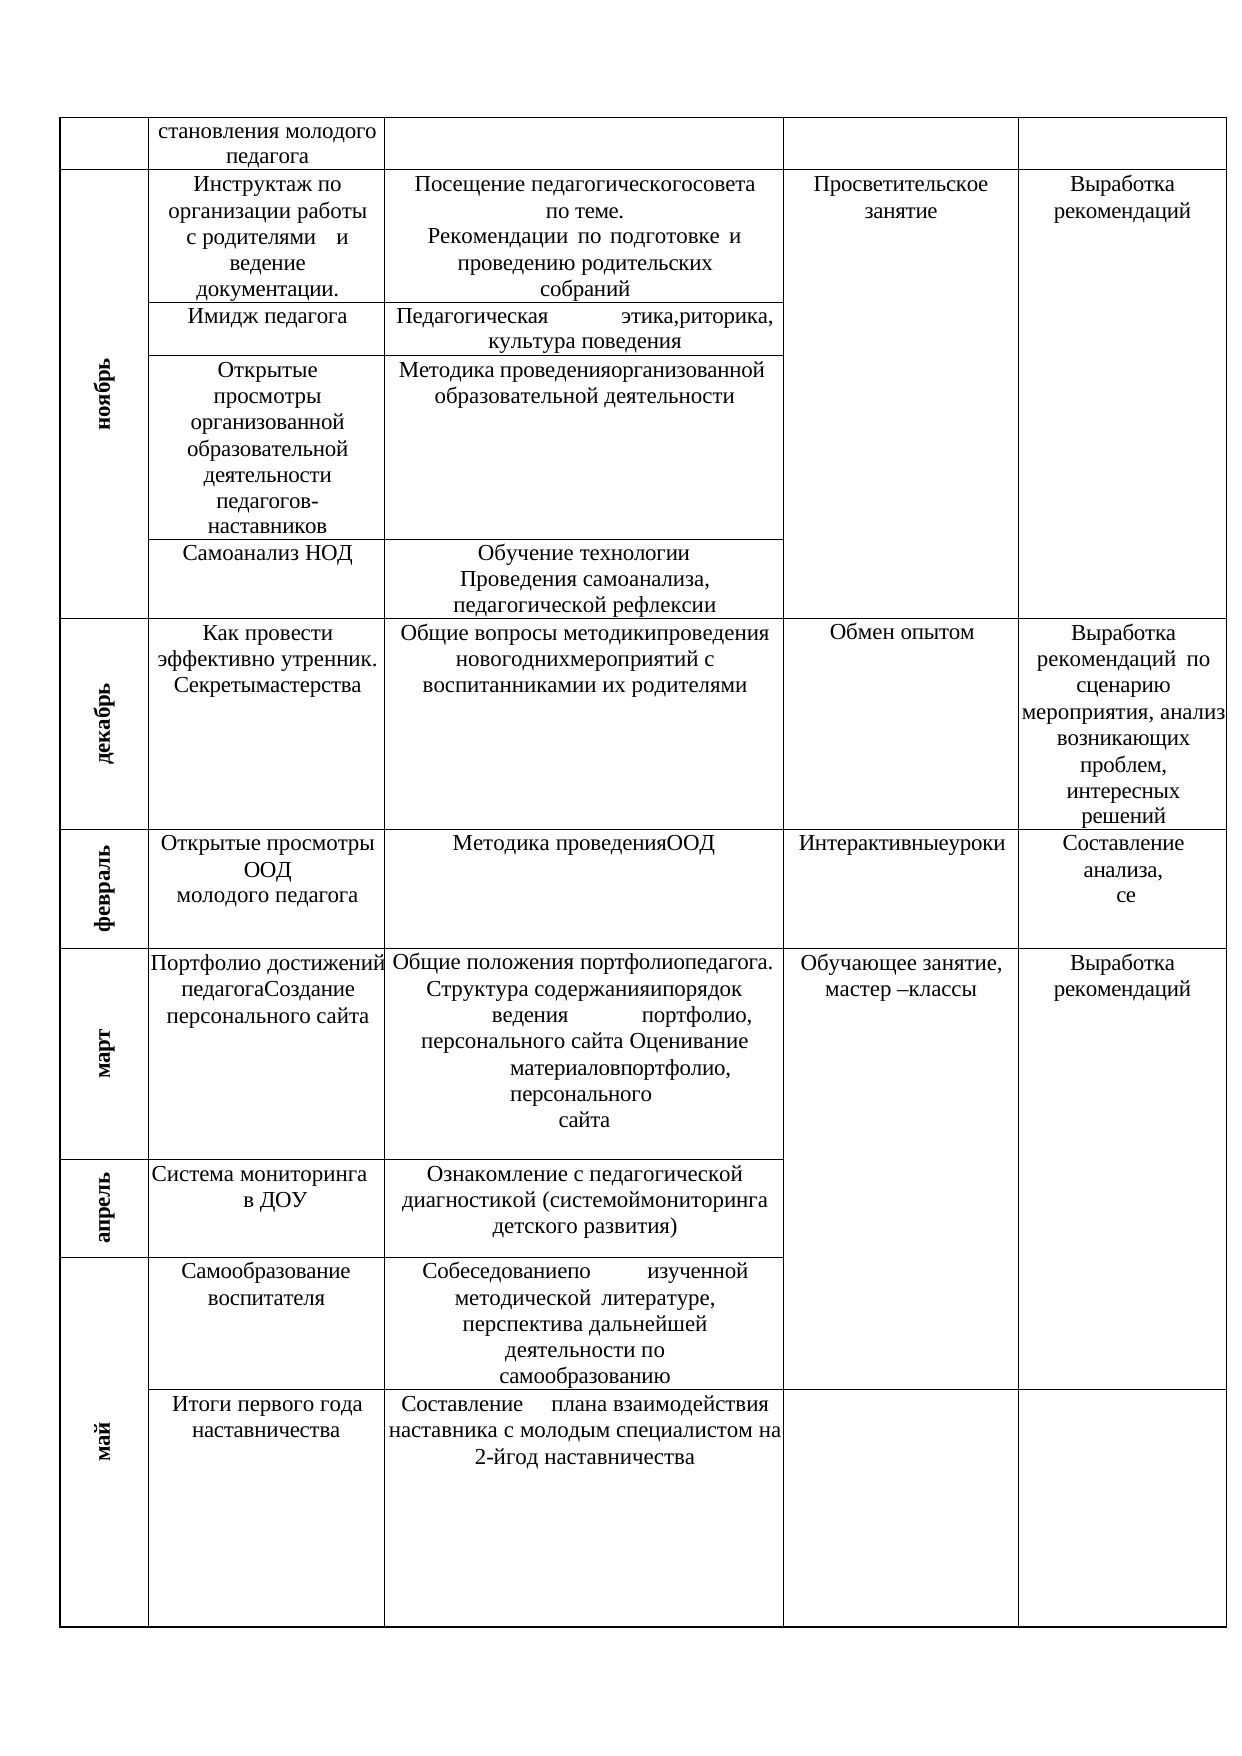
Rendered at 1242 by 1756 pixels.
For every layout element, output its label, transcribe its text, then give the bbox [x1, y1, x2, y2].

table_header [784, 118, 1018, 169]
table_cell Самоанализ НОД [149, 540, 384, 618]
table_cell май [61, 1258, 148, 1626]
table_cell [1019, 1390, 1226, 1626]
table_cell Интерактивныеуроки [784, 830, 1018, 948]
table_cell Открытые просмотры организованной образовательной деятельности педагогов- наставников [149, 356, 384, 538]
table_cell Инструктаж по организации работы с родителями и ведение документации. [149, 170, 384, 302]
table_cell Выработка рекомендаций [1019, 949, 1226, 1389]
table_cell Обмен опытом [784, 619, 1018, 828]
table_cell Просветительское занятие [784, 170, 1018, 618]
table_cell Открытые просмотры ООД молодого педагога [149, 830, 384, 948]
table_cell Как провести эффективно утренник. Секретымастерства [149, 619, 384, 828]
table_cell Посещение педагогическогосовета по теме. Рекомендации по подготовке и проведению родительских собраний [385, 170, 783, 302]
table_header [1019, 118, 1226, 169]
table_cell Итоги первого года наставничества [149, 1390, 384, 1626]
table_cell Портфолио достижений педагогаСоздание персонального сайта [149, 949, 384, 1159]
table_cell Методика проведенияООД [385, 830, 783, 948]
table_cell Самообразование воспитателя [149, 1258, 384, 1389]
table_cell Ознакомление с педагогической диагностикой (системоймониторинга детского развития) [385, 1160, 783, 1257]
table_cell Общие вопросы методикипроведения новогоднихмероприятий с воспитанникамии их родителями [385, 619, 783, 828]
table_cell Выработка рекомендаций по сценарию мероприятия, анализ возникающих проблем, интересных решений [1019, 619, 1226, 828]
table_cell [784, 1390, 1018, 1626]
table_cell Выработка рекомендаций [1019, 170, 1226, 618]
table_header [385, 118, 783, 169]
table_header [61, 118, 148, 169]
table_cell Обучение технологии Проведения самоанализа, педагогической рефлексии [385, 540, 783, 618]
table_cell декабрь [61, 619, 148, 828]
table_cell Составление анализа, се [1019, 830, 1226, 948]
table_header становления молодого педагога [149, 118, 384, 169]
table_cell Методика проведенияорганизованной образовательной деятельности [385, 356, 783, 538]
table_cell февраль [61, 830, 148, 948]
table_cell Система мониторинга в ДОУ [149, 1160, 384, 1257]
table_cell Педагогическая этика,риторика, культура поведения [385, 303, 783, 354]
table_cell Обучающее занятие, мастер –классы [784, 949, 1018, 1389]
table_cell Имидж педагога [149, 303, 384, 354]
table_cell Общие положения портфолиопедагога. Структура содержанияипорядок ведения портфолио, персонального сайта Оценивание материаловпортфолио, персонального сайта [385, 949, 783, 1159]
table_cell Собеседованиепо изученной методической литературе, перспектива дальнейшей деятельности по самообразованию [385, 1258, 783, 1389]
table_cell апрель [61, 1160, 148, 1257]
table_cell Составление плана взаимодействия наставника с молодым специалистом на 2-йгод наставничества [385, 1390, 783, 1626]
table_cell ноябрь [61, 170, 148, 618]
table_cell март [61, 949, 148, 1159]
